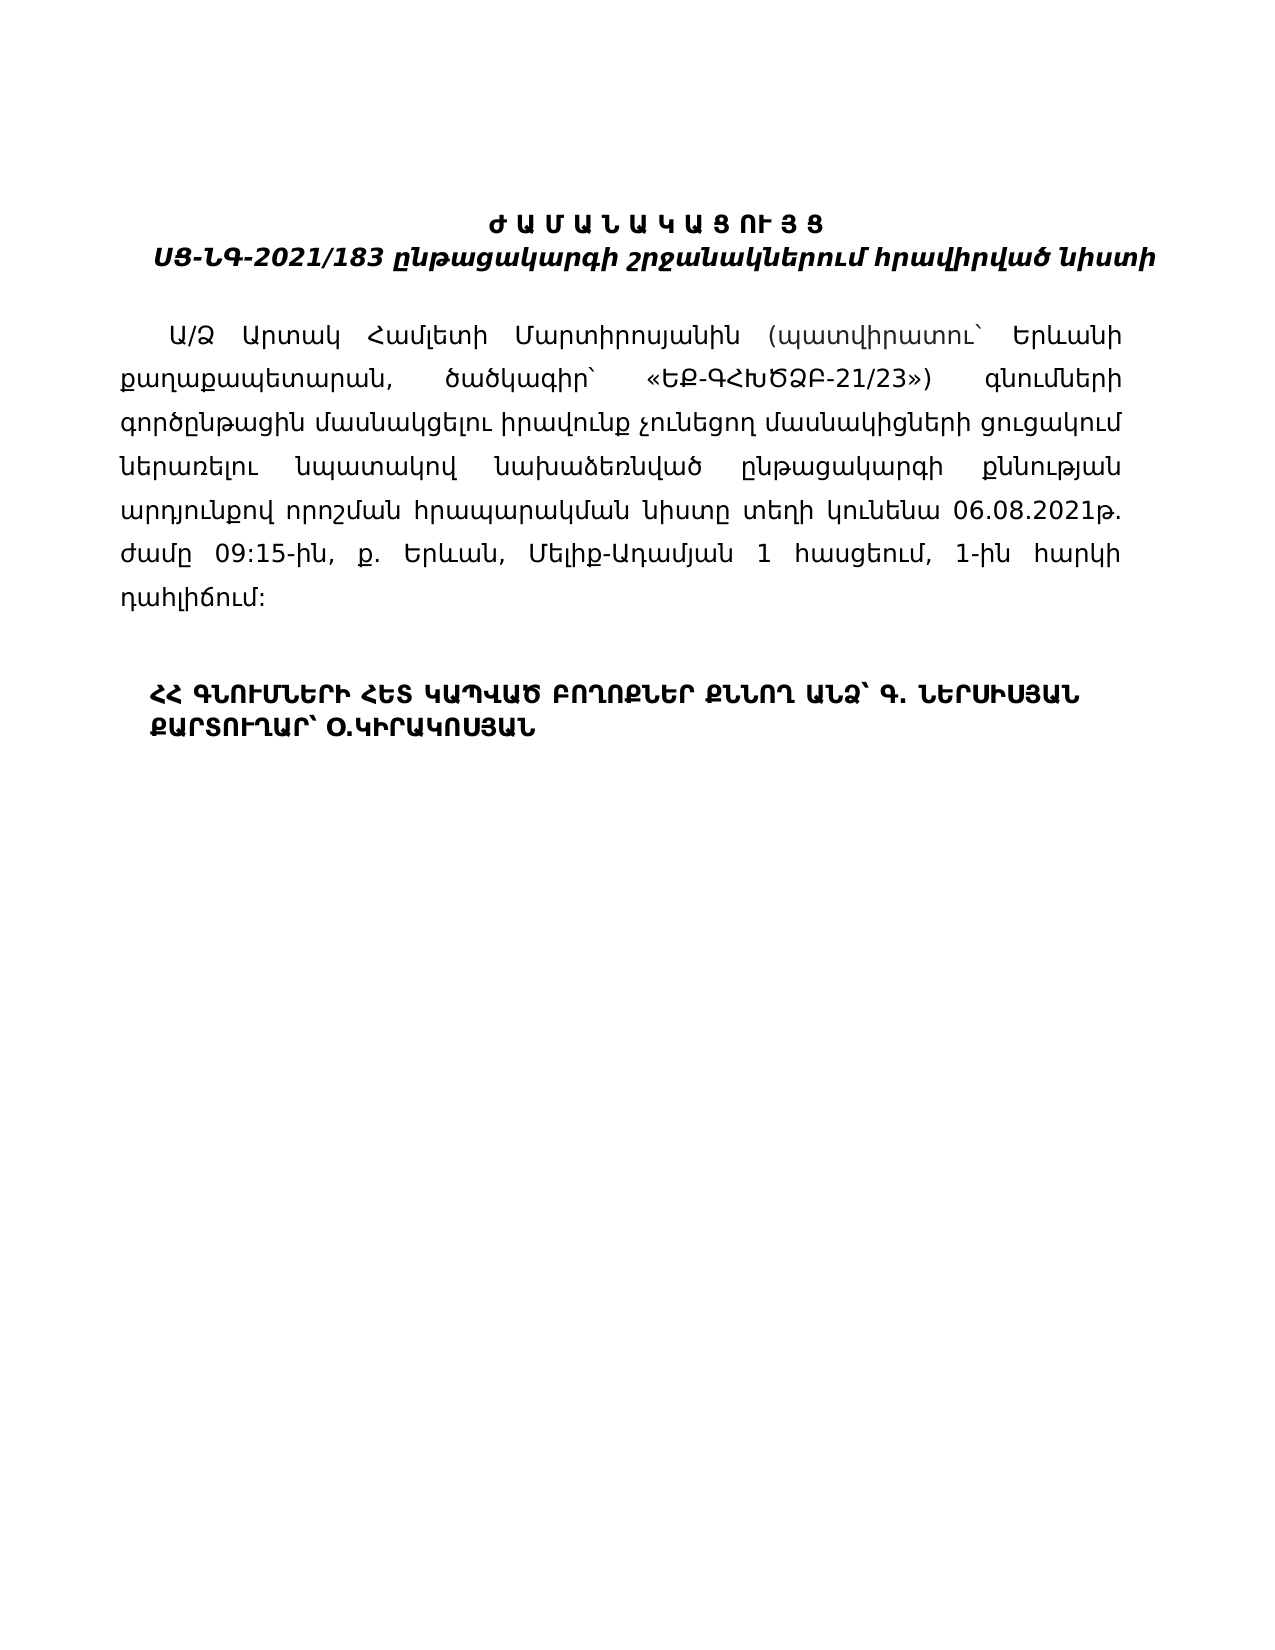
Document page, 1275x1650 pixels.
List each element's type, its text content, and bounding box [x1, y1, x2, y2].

text ՍՑ-ՆԳ-2021/183 ընթացակարգի շրջանակներում հրավիրված նիստի [150, 243, 1162, 273]
text Ժ Ա Մ Ա Ն Ա Կ Ա Ց ՈՒ Յ Ց [150, 210, 1162, 239]
text Ա/Ձ Արտակ Համլետի Մարտիրոսյանին (պատվիրատու` Երևանի քաղաքապետարան, ծածկագիր՝ «ԵՔ-ԳՀԽԾՁԲ-21/23») գնումների գործընթացին մասնակցելու իրավունք չունեցող մասնակիցների ցուցակում ներառելու նպատակով նախաձեռնված ընթացակարգի քննության արդյունքով որոշման հրապարակման նիստը տեղի կունենա 06.08.2021թ. ժամը 09:15-ին, ք. Երևան, Մելիք-Ադամյան 1 հասցեում, 1-ին հարկի դահլիճում: [120, 321, 1123, 612]
text ՀՀ ԳՆՈՒՄՆԵՐԻ ՀԵՏ ԿԱՊՎԱԾ ԲՈՂՈՔՆԵՐ ՔՆՆՈՂ ԱՆՁ՝ Գ. ՆԵՐՍԻՍՅԱՆ ՔԱՐՏՈՒՂԱՐ՝ Օ.ԿԻՐԱԿՈՍՅԱՆ [150, 680, 1081, 743]
